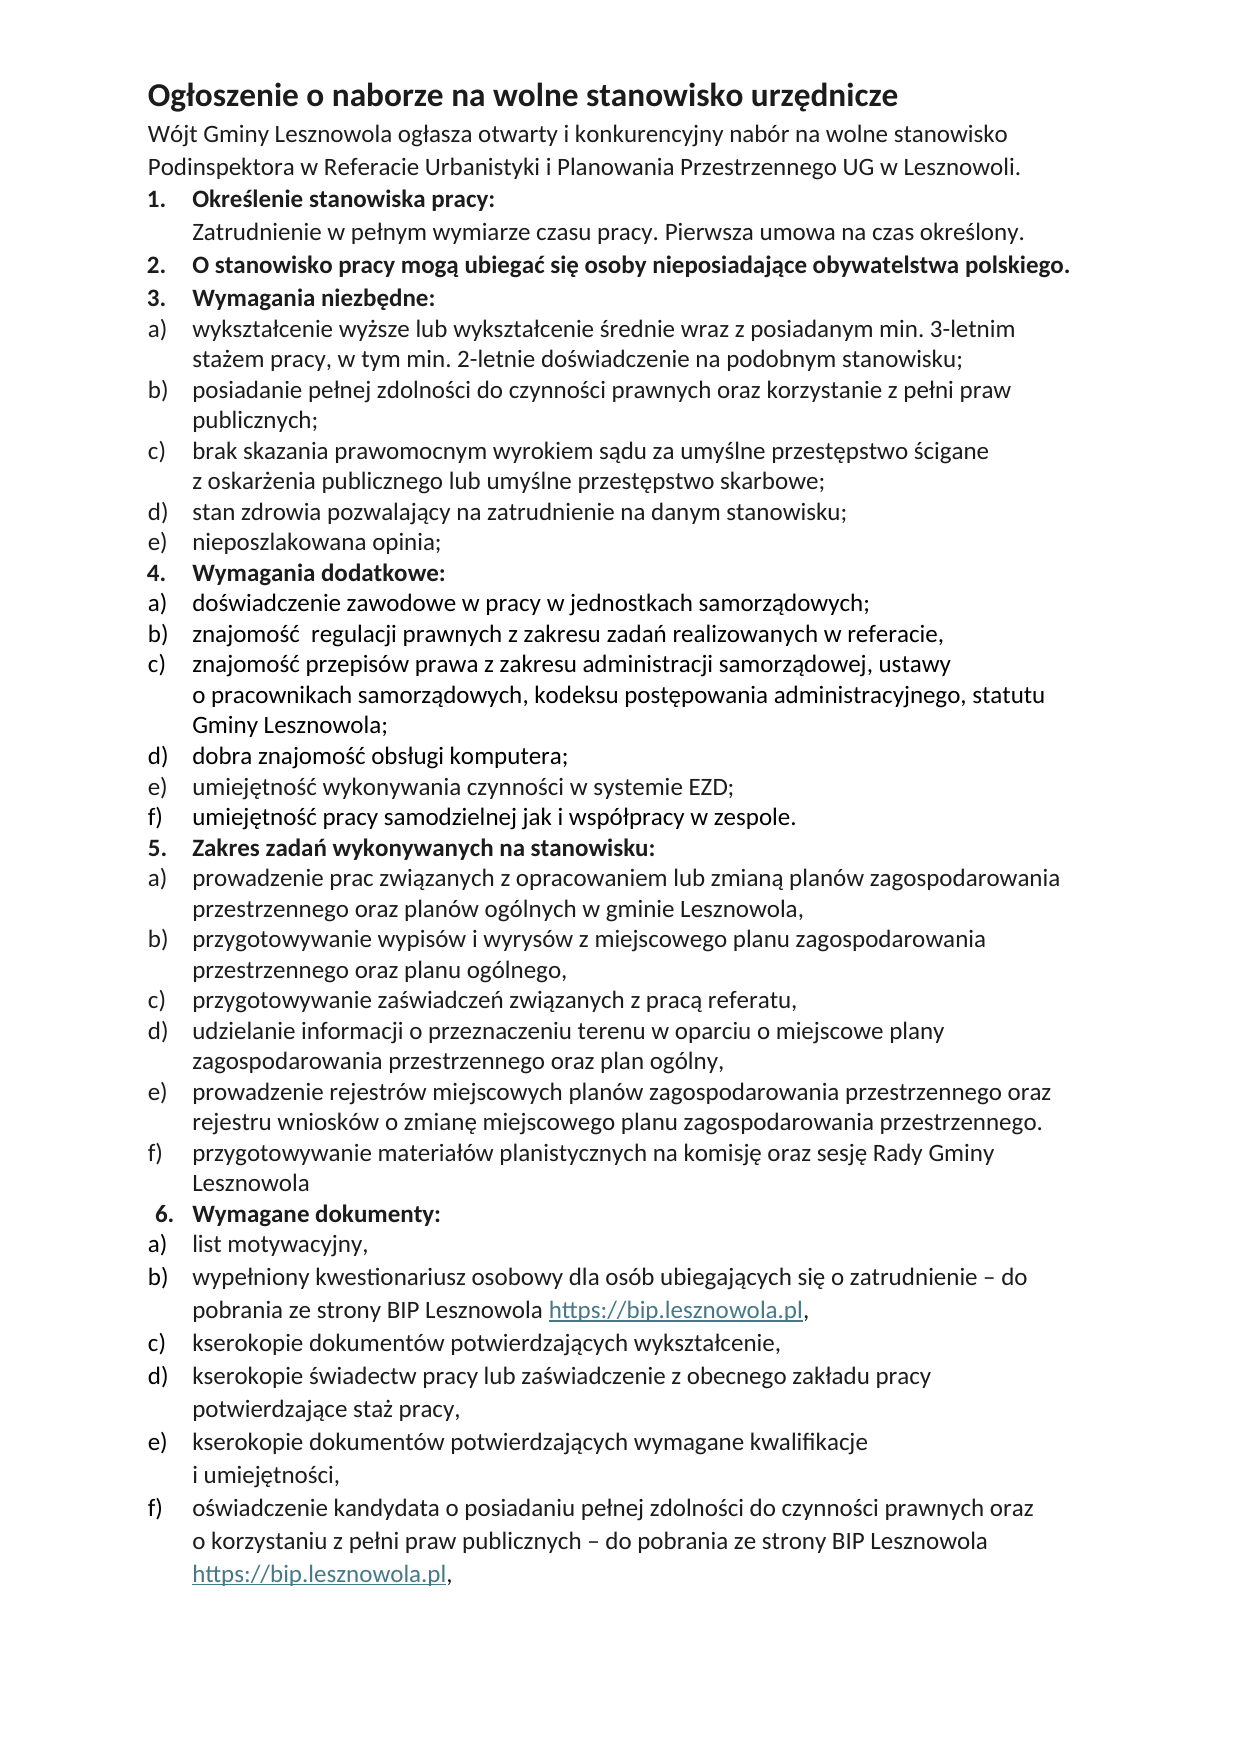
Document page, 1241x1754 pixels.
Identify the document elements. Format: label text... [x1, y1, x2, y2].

list kserokopie dokumentów potwierdzających wymagane kwalifikacje i umiejętności, [148, 1426, 1093, 1489]
list znajomość regulacji prawnych z zakresu zadań realizowanych w referacie, [148, 618, 1093, 649]
list przygotowywanie wypisów i wyrysów z miejscowego planu zagospodarowania przestrzennego oraz planu ogólnego, [148, 923, 1093, 984]
list prowadzenie prac związanych z opracowaniem lub zmianą planów zagospodarowania przestrzennego oraz planów ogólnych w gminie Lesznowola, [148, 862, 1093, 923]
list oświadczenie kandydata o posiadaniu pełnej zdolności do czynności prawnych oraz o korzystaniu z pełni praw publicznych – do pobrania ze strony BIP Lesznowola https://bip.lesznowola.pl, [148, 1492, 1093, 1588]
list kserokopie świadectw pracy lub zaświadczenie z obecnego zakładu pracy potwierdzające staż pracy, [148, 1360, 1093, 1424]
list nieposzlakowana opinia; [148, 527, 1093, 557]
list udzielanie informacji o przeznaczeniu terenu w oparciu o miejscowe plany zagospodarowania przestrzennego oraz plan ogólny, [148, 1015, 1093, 1076]
list Wymagania dodatkowe: [147, 557, 1093, 588]
list umiejętność wykonywania czynności w systemie EZD; [148, 771, 1093, 801]
text Wójt Gminy Lesznowola ogłasza otwarty i konkurencyjny nabór na wolne stanowisko Podinspektora w Referacie Urbanistyki i Planowania Przestrzennego UG w Lesznowoli. [148, 118, 1093, 181]
list doświadczenie zawodowe w pracy w jednostkach samorządowych; [148, 588, 1093, 618]
list Określenie stanowiska pracy: [147, 184, 1093, 214]
list znajomość przepisów prawa z zakresu administracji samorządowej, ustawy o pracownikach samorządowych, kodeksu postępowania administracyjnego, statutu Gminy Lesznowola; [148, 649, 1093, 740]
list stan zdrowia pozwalający na zatrudnienie na danym stanowisku; [148, 496, 1093, 527]
list Wymagania niezbędne: [147, 282, 1093, 313]
list przygotowywanie zaświadczeń związanych z pracą referatu, [148, 984, 1093, 1015]
list wykształcenie wyższe lub wykształcenie średnie wraz z posiadanym min. 3-letnim stażem pracy, w tym min. 2-letnie doświadczenie na podobnym stanowisku; [148, 313, 1093, 374]
list brak skazania prawomocnym wyrokiem sądu za umyślne przestępstwo ścigane z oskarżenia publicznego lub umyślne przestępstwo skarbowe; [148, 435, 1093, 496]
list Zakres zadań wykonywanych na stanowisku: [148, 832, 1093, 862]
list przygotowywanie materiałów planistycznych na komisję oraz sesję Rady Gminy Lesznowola [148, 1137, 1093, 1198]
list list motywacyjny, [148, 1228, 1093, 1259]
list posiadanie pełnej zdolności do czynności prawnych oraz korzystanie z pełni praw publicznych; [148, 374, 1093, 435]
list wypełniony kwestionariusz osobowy dla osób ubiegających się o zatrudnienie – do pobrania ze strony BIP Lesznowola https://bip.lesznowola.pl, [148, 1261, 1093, 1325]
list Zatrudnienie w pełnym wymiarze czasu pracy. Pierwsza umowa na czas określony. [192, 217, 1093, 247]
list Wymagane dokumenty: [155, 1198, 1093, 1228]
list prowadzenie rejestrów miejscowych planów zagospodarowania przestrzennego oraz rejestru wniosków o zmianę miejscowego planu zagospodarowania przestrzennego. [148, 1076, 1093, 1137]
text Ogłoszenie o naborze na wolne stanowisko urzędnicze [148, 74, 1093, 114]
list dobra znajomość obsługi komputera; [148, 740, 1093, 771]
list kserokopie dokumentów potwierdzających wykształcenie, [148, 1327, 1093, 1358]
list O stanowisko pracy mogą ubiegać się osoby nieposiadające obywatelstwa polskiego. [147, 249, 1093, 280]
list umiejętność pracy samodzielnej jak i współpracy w zespole. [148, 801, 1093, 832]
